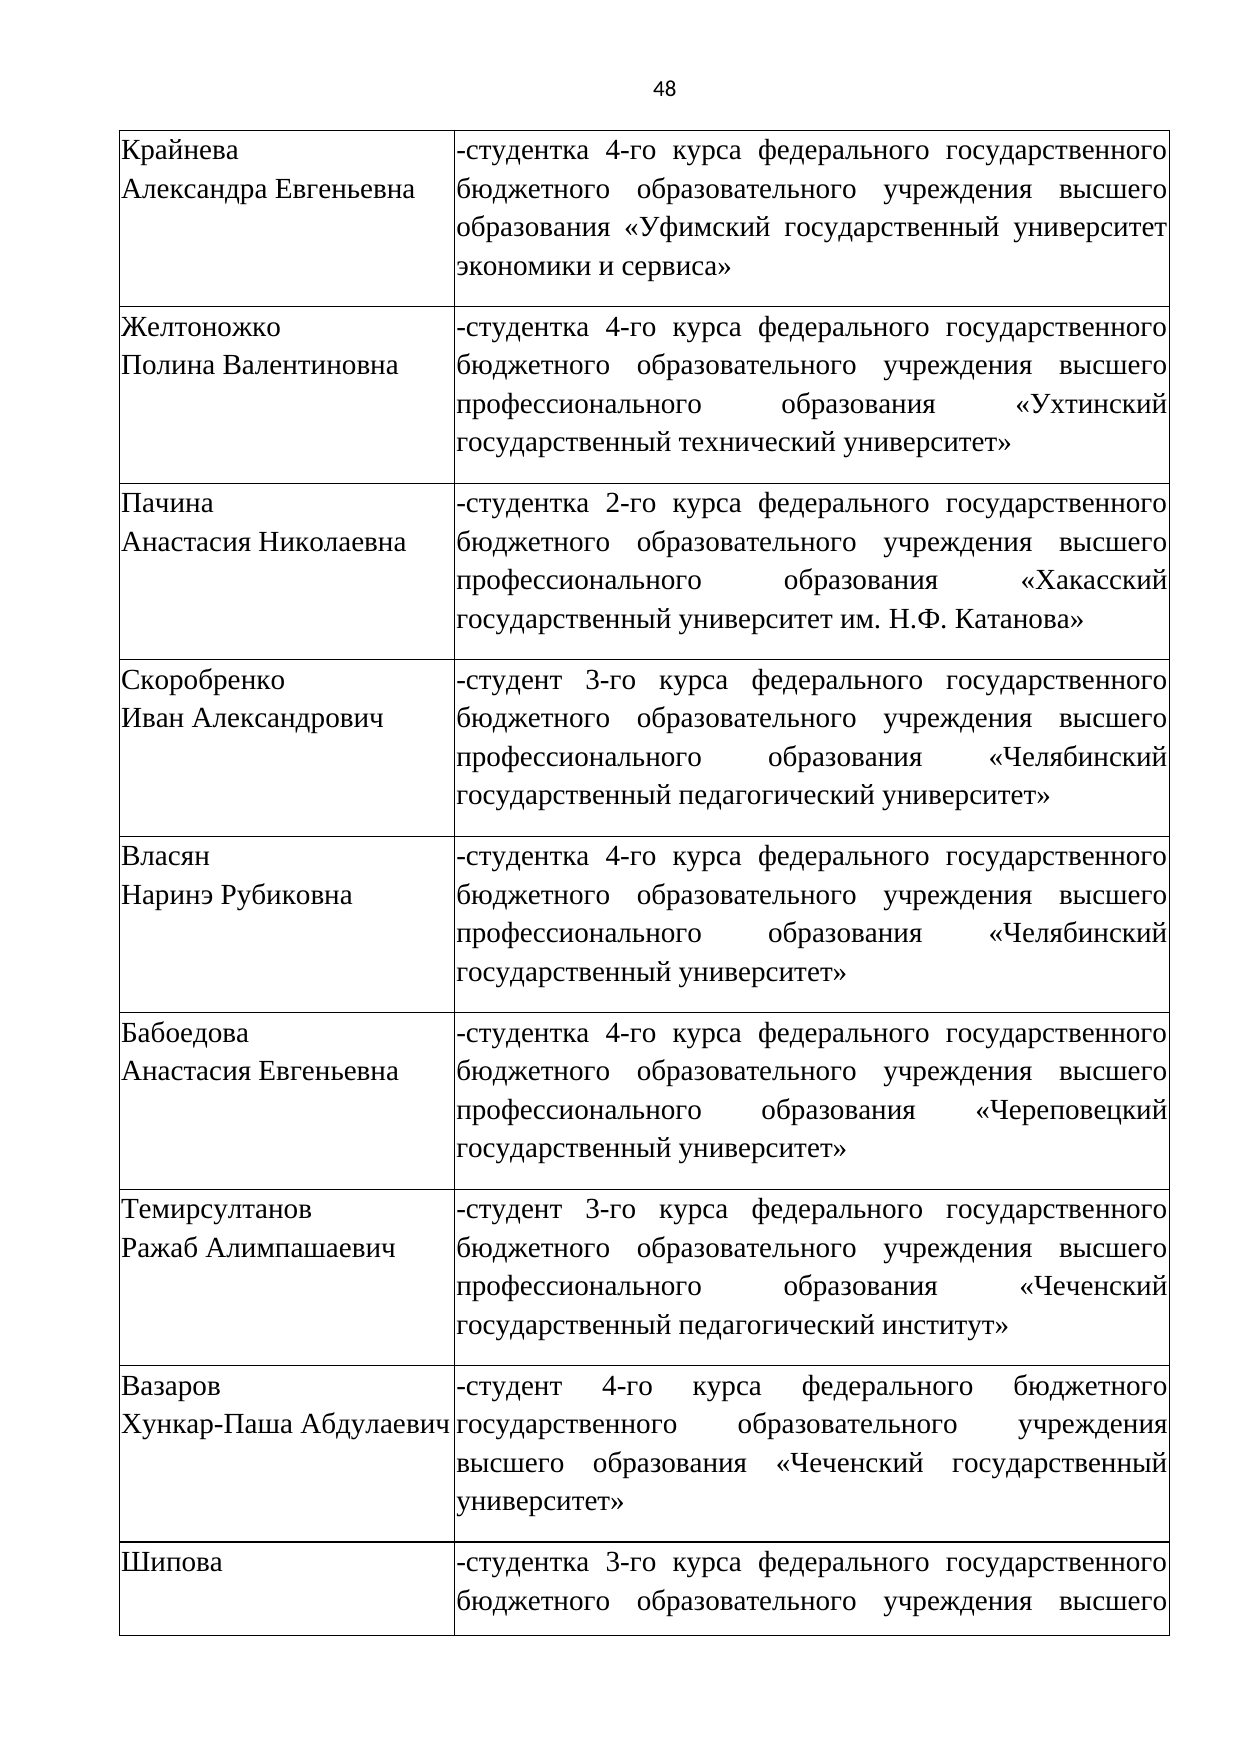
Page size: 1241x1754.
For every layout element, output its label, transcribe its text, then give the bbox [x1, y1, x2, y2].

table_cell -студент 4-го курса федерального бюджетного государственного образовательного учреждения высшего образования «Чеченский государственный университет» [455, 1366, 1169, 1541]
table_cell -студент 3-го курса федерального государственного бюджетного образовательного учреждения высшего профессионального образования «Чеченский государственный педагогический институт» [455, 1190, 1169, 1365]
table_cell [455, 1543, 1169, 1635]
table_cell Власян Наринэ Рубиковна [120, 837, 454, 1012]
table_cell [120, 1543, 454, 1635]
table_cell -студентка 4-го курса федерального государственного бюджетного образовательного учреждения высшего профессионального образования «Ухтинский государственный технический университет» [455, 307, 1169, 483]
table_cell -студентка 4-го курса федерального государственного бюджетного образовательного учреждения высшего профессионального образования «Череповецкий государственный университет» [455, 1013, 1169, 1188]
table_cell Крайнева Александра Евгеньевна [120, 131, 454, 306]
table_cell Вазаров Хункар-Паша Абдулаевич [120, 1366, 454, 1541]
table_cell Бабоедова Анастасия Евгеньевна [120, 1013, 454, 1188]
table_cell -студент 3-го курса федерального государственного бюджетного образовательного учреждения высшего профессионального образования «Челябинский государственный педагогический университет» [455, 660, 1169, 836]
table_cell -студентка 4-го курса федерального государственного бюджетного образовательного учреждения высшего образования «Уфимский государственный университет экономики и сервиса» [455, 131, 1169, 306]
table_cell Скоробренко Иван Александрович [120, 660, 454, 836]
table_cell -студентка 4-го курса федерального государственного бюджетного образовательного учреждения высшего профессионального образования «Челябинский государственный университет» [455, 837, 1169, 1012]
table_cell Желтоножко Полина Валентиновна [120, 307, 454, 483]
table_cell Темирсултанов Ражаб Алимпашаевич [120, 1190, 454, 1365]
table_cell Пачина Анастасия Николаевна [120, 484, 454, 659]
table_cell -студентка 2-го курса федерального государственного бюджетного образовательного учреждения высшего профессионального образования «Хакасский государственный университет им. Н.Ф. Катанова» [455, 484, 1169, 659]
